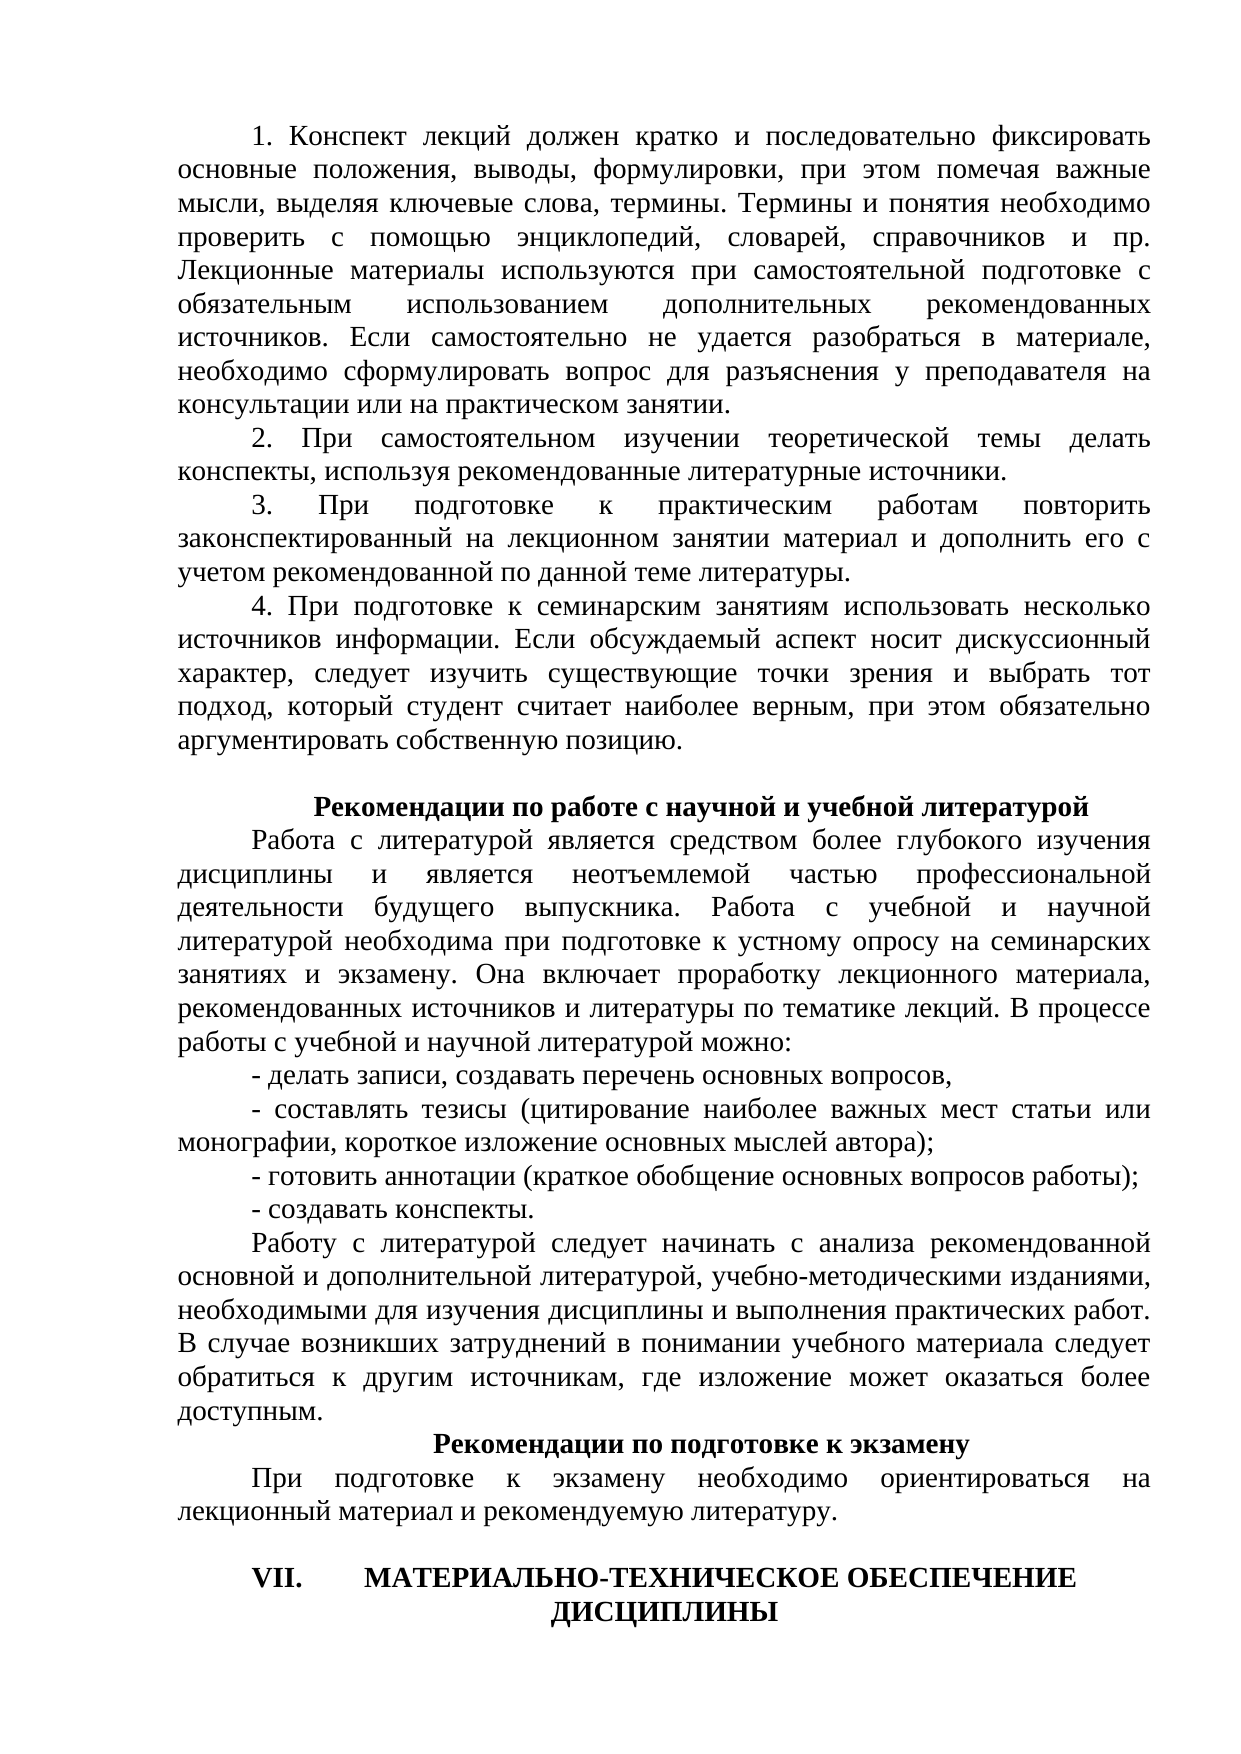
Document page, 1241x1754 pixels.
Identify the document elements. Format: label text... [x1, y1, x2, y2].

text - создавать конспекты. [177, 1191, 1152, 1225]
text 4. При подготовке к семинарским занятиям использовать несколько источников информации. Если обсуждаемый аспект носит дискуссионный характер, следует изучить существующие точки зрения и выбрать тот подход, который студент считает наиболее верным, при этом обязательно аргументировать собственную позицию. [177, 588, 1152, 755]
text - составлять тезисы (цитирование наиболее важных мест статьи или монографии, короткое изложение основных мыслей автора); [177, 1091, 1152, 1158]
text 1. Конспект лекций должен кратко и последовательно фиксировать основные положения, выводы, формулировки, при этом помечая важные мысли, выделяя ключевые слова, термины. Термины и понятия необходимо проверить с помощью энциклопедий, словарей, справочников и пр. Лекционные материалы используются при самостоятельной подготовке с обязательным использованием дополнительных рекомендованных источников. Если самостоятельно не удается разобраться в материале, необходимо сформулировать вопрос для разъяснения у преподавателя на консультации или на практическом занятии. [177, 118, 1152, 420]
list мАТЕРИАЛЬНО-ТЕХНИЧЕСКОЕ ОБЕСПЕЧЕНИЕ ДИСЦИПЛИНЫ [177, 1560, 1152, 1627]
text Рекомендации по работе с научной и учебной литературой [177, 789, 1152, 822]
text - готовить аннотации (краткое обобщение основных вопросов работы); [177, 1158, 1152, 1191]
text - делать записи, создавать перечень основных вопросов, [177, 1057, 1152, 1091]
text 2. При самостоятельном изучении теоретической темы делать конспекты, используя рекомендованные литературные источники. [177, 420, 1152, 487]
text При подготовке к экзамену необходимо ориентироваться на лекционный материал и рекомендуемую литературу. [177, 1460, 1152, 1527]
text Работа с литературой является средством более глубокого изучения дисциплины и является неотъемлемой частью профессиональной деятельности будущего выпускника. Работа с учебной и научной литературой необходима при подготовке к устному опросу на семинарских занятиях и экзамену. Она включает проработку лекционного материала, рекомендованных источников и литературы по тематике лекций. В процессе работы с учебной и научной литературой можно: [177, 822, 1152, 1057]
text 3. При подготовке к практическим работам повторить законспектированный на лекционном занятии материал и дополнить его с учетом рекомендованной по данной теме литературы. [177, 487, 1152, 588]
text Рекомендации по подготовке к экзамену [177, 1426, 1152, 1460]
text Работу с литературой следует начинать с анализа рекомендованной основной и дополнительной литературой, учебно-методическими изданиями, необходимыми для изучения дисциплины и выполнения практических работ. В случае возникших затруднений в понимании учебного материала следует обратиться к другим источникам, где изложение может оказаться более доступным. [177, 1225, 1152, 1426]
